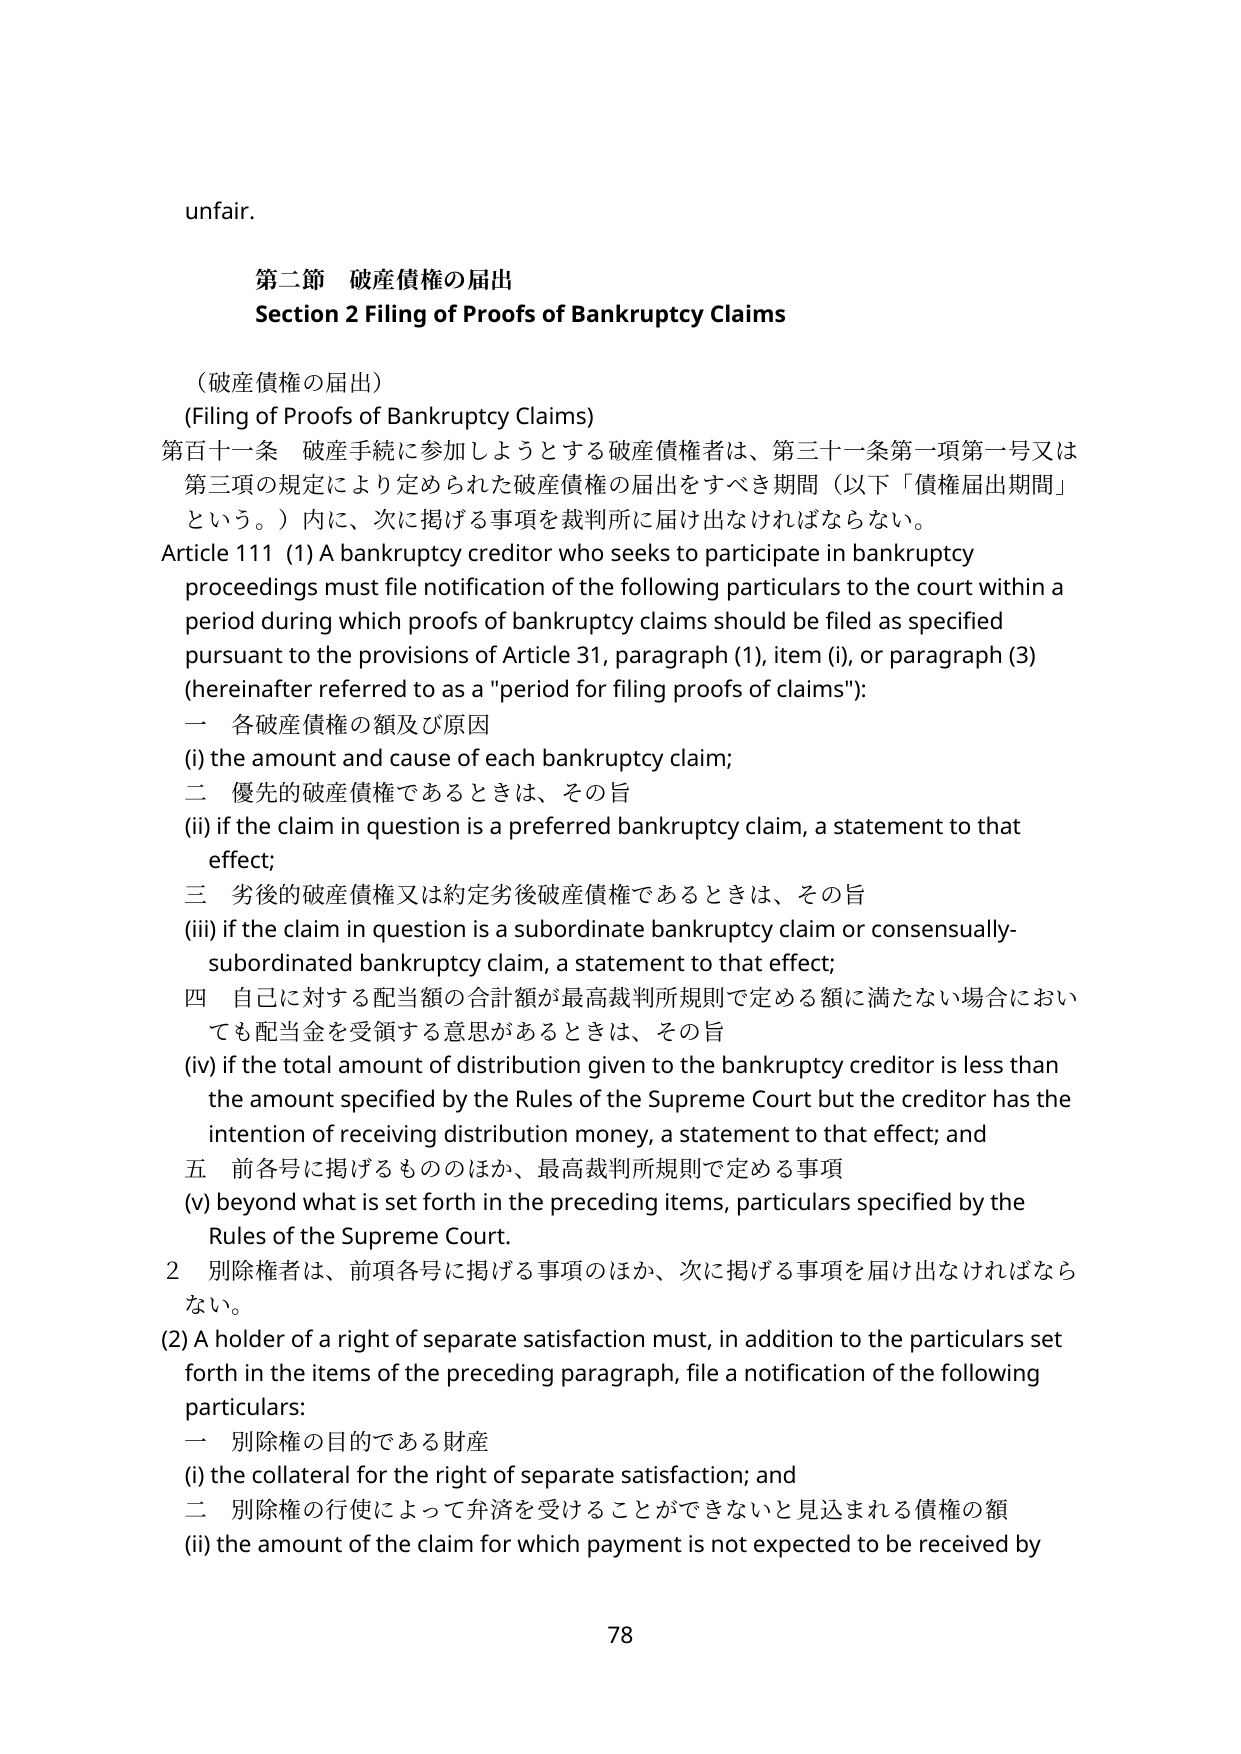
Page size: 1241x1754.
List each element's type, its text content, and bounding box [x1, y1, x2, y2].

text ２ 別除権者は、前項各号に掲げる事項のほか、次に掲げる事項を届け出なければならない。 [161, 1253, 1079, 1321]
text (iii) if the claim in question is a subordinate bankruptcy claim or consensually-subordinated bankruptcy claim, a statement to that effect; [184, 911, 1079, 979]
text (i) the collateral for the right of separate satisfaction; and [184, 1458, 1079, 1492]
text (v) beyond what is set forth in the preceding items, particulars specified by the Rules of the Supreme Court. [184, 1184, 1079, 1253]
text 二 優先的破産債権であるときは、その旨 [184, 774, 1079, 809]
text Section 2 Filing of Proofs of Bankruptcy Claims [253, 296, 1079, 330]
text 二 別除権の行使によって弁済を受けることができないと見込まれる債権の額 [184, 1492, 1079, 1526]
text 四 自己に対する配当額の合計額が最高裁判所規則で定める額に満たない場合においても配当金を受領する意思があるときは、その旨 [184, 979, 1079, 1048]
text 第百十一条 破産手続に参加しようとする破産債権者は、第三十一条第一項第一号又は第三項の規定により定められた破産債権の届出をすべき期間（以下「債権届出期間」という。）内に、次に掲げる事項を裁判所に届け出なければならない。 [161, 433, 1079, 535]
text (ii) if the claim in question is a preferred bankruptcy claim, a statement to that effect; [184, 809, 1079, 877]
text (Filing of Proofs of Bankruptcy Claims) [184, 399, 1079, 433]
text (i) the amount and cause of each bankruptcy claim; [184, 740, 1079, 774]
text 第二節 破産債権の届出 [253, 262, 1079, 296]
text (iv) if the total amount of distribution given to the bankruptcy creditor is less than the amount specified by the Rules of the Supreme Court but the creditor has the intention of receiving distribution money, a statement to that effect; and [184, 1048, 1079, 1150]
text （破産債権の届出） [184, 364, 1079, 399]
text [184, 1526, 1079, 1560]
text 五 前各号に掲げるもののほか、最高裁判所規則で定める事項 [184, 1150, 1079, 1184]
text Article 111 (1) A bankruptcy creditor who seeks to participate in bankruptcy proceedings must file notification of the following particulars to the court within a period during which proofs of bankruptcy claims should be filed as specified pursuant to the provisions of Article 31, paragraph (1), item (i), or paragraph (3) (hereinafter referred to as a "period for filing proofs of claims"): [161, 535, 1079, 706]
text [161, 194, 1079, 228]
text 一 別除権の目的である財産 [184, 1424, 1079, 1458]
text 三 劣後的破産債権又は約定劣後破産債権であるときは、その旨 [184, 877, 1079, 911]
text 一 各破産債権の額及び原因 [184, 706, 1079, 740]
text (2) A holder of a right of separate satisfaction must, in addition to the particulars set forth in the items of the preceding paragraph, file a notification of the following particulars: [161, 1321, 1079, 1424]
